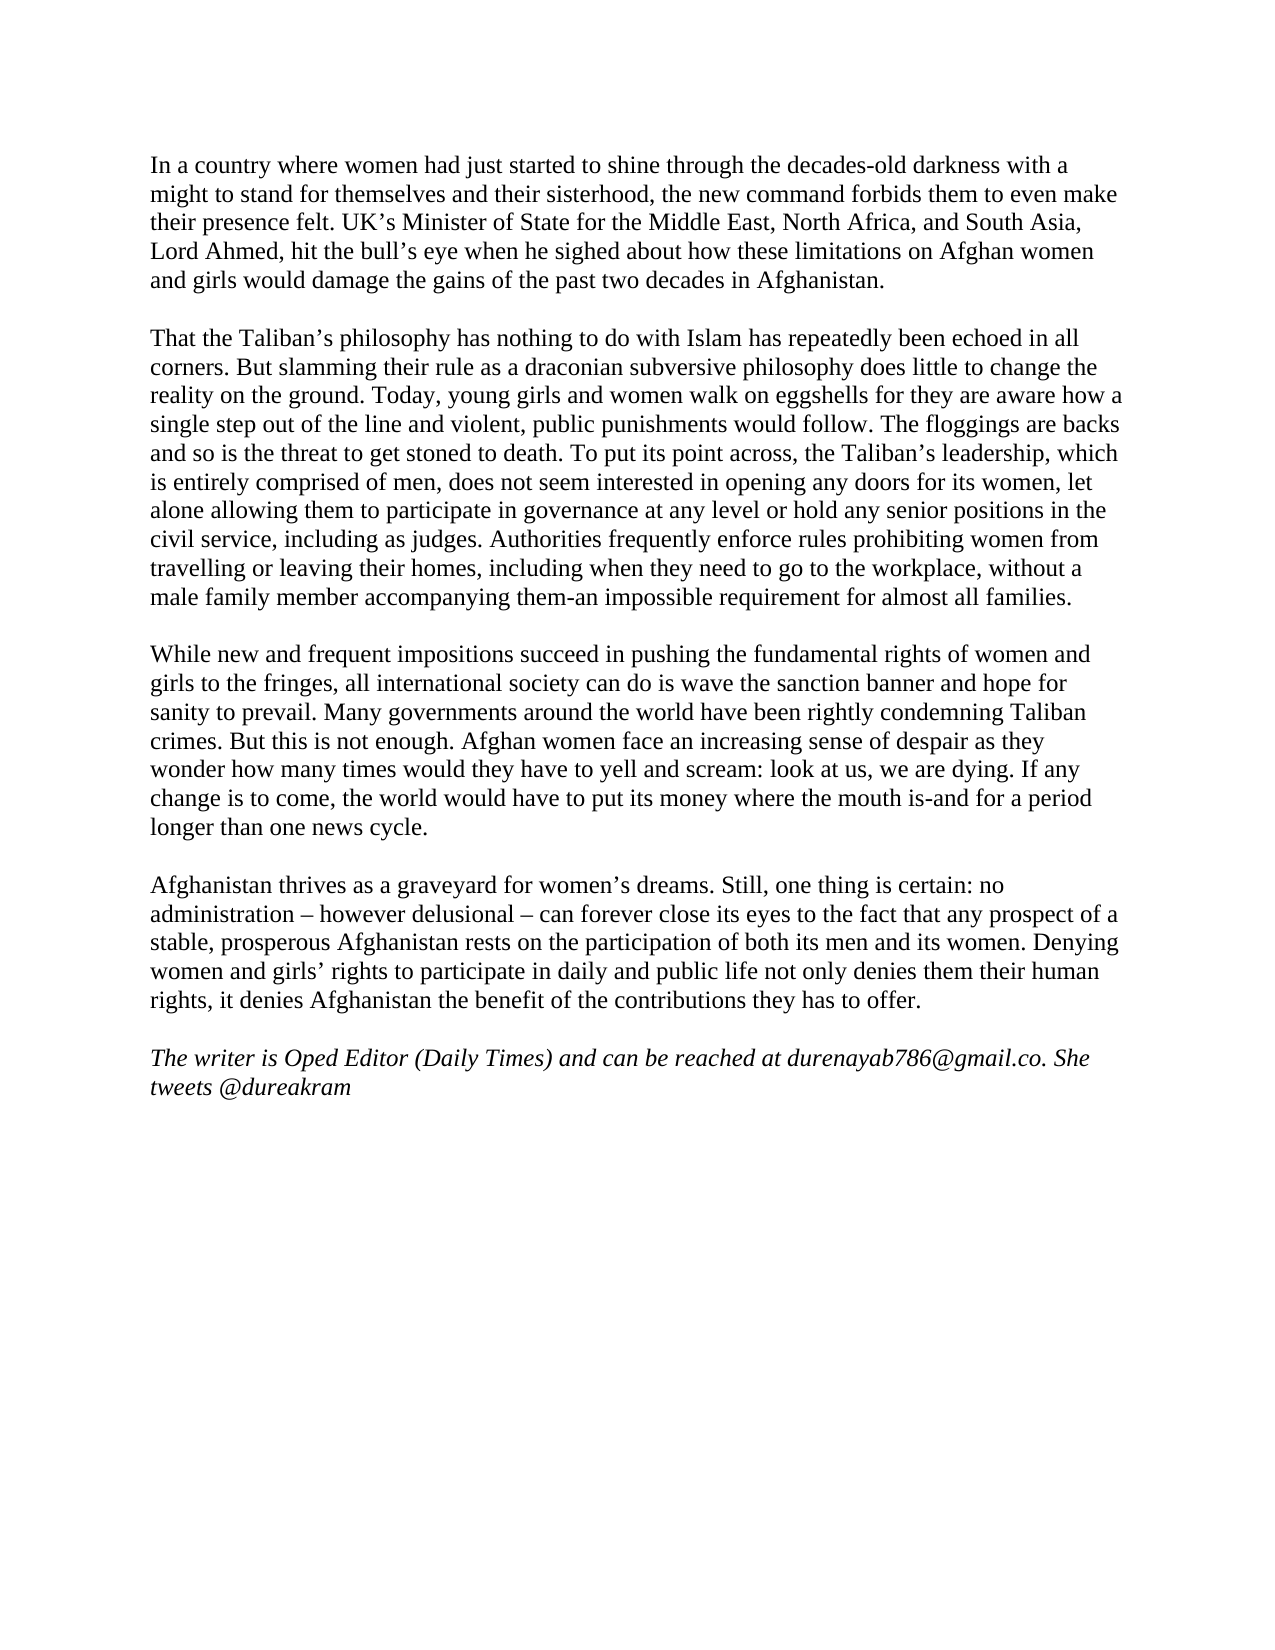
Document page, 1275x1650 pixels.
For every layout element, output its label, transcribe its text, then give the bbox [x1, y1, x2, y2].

text In a country where women had just started to shine through the decades-old darkness with a might to stand for themselves and their sisterhood, the new command forbids them to even make their presence felt. UK’s Minister of State for the Middle East, North Africa, and South Asia, Lord Ahmed, hit the bull’s eye when he sighed about how these limitations on Afghan women and girls would damage the gains of the past two decades in Afghanistan. [150, 150, 1125, 294]
text The writer is Oped Editor (Daily Times) and can be reached at durenayab786@gmail.co. She tweets @dureakram [150, 1043, 1125, 1100]
text That the Taliban’s philosophy has nothing to do with Islam has repeatedly been echoed in all corners. But slamming their rule as a draconian subversive philosophy does little to change the reality on the ground. Today, young girls and women walk on eggshells for they are aware how a single step out of the line and violent, public punishments would follow. The floggings are backs and so is the threat to get stoned to death. To put its point across, the Taliban’s leadership, which is entirely comprised of men, does not seem interested in opening any doors for its women, let alone allowing them to participate in governance at any level or hold any senior positions in the civil service, including as judges. Authorities frequently enforce rules prohibiting women from travelling or leaving their homes, including when they need to go to the workplace, without a male family member accompanying them-an impossible requirement for almost all families. [150, 323, 1125, 610]
text While new and frequent impositions succeed in pushing the fundamental rights of women and girls to the fringes, all international society can do is wave the sanction banner and hope for sanity to prevail. Many governments around the world have been rightly condemning Taliban crimes. But this is not enough. Afghan women face an increasing sense of despair as they wonder how many times would they have to yell and scream: look at us, we are dying. If any change is to come, the world would have to put its money where the mouth is-and for a period longer than one news cycle. [150, 639, 1125, 841]
text Afghanistan thrives as a graveyard for women’s dreams. Still, one thing is certain: no administration – however delusional – can forever close its eyes to the fact that any prospect of a stable, prosperous Afghanistan rests on the participation of both its men and its women. Denying women and girls’ rights to participate in daily and public life not only denies them their human rights, it denies Afghanistan the benefit of the contributions they has to offer. [150, 870, 1125, 1014]
